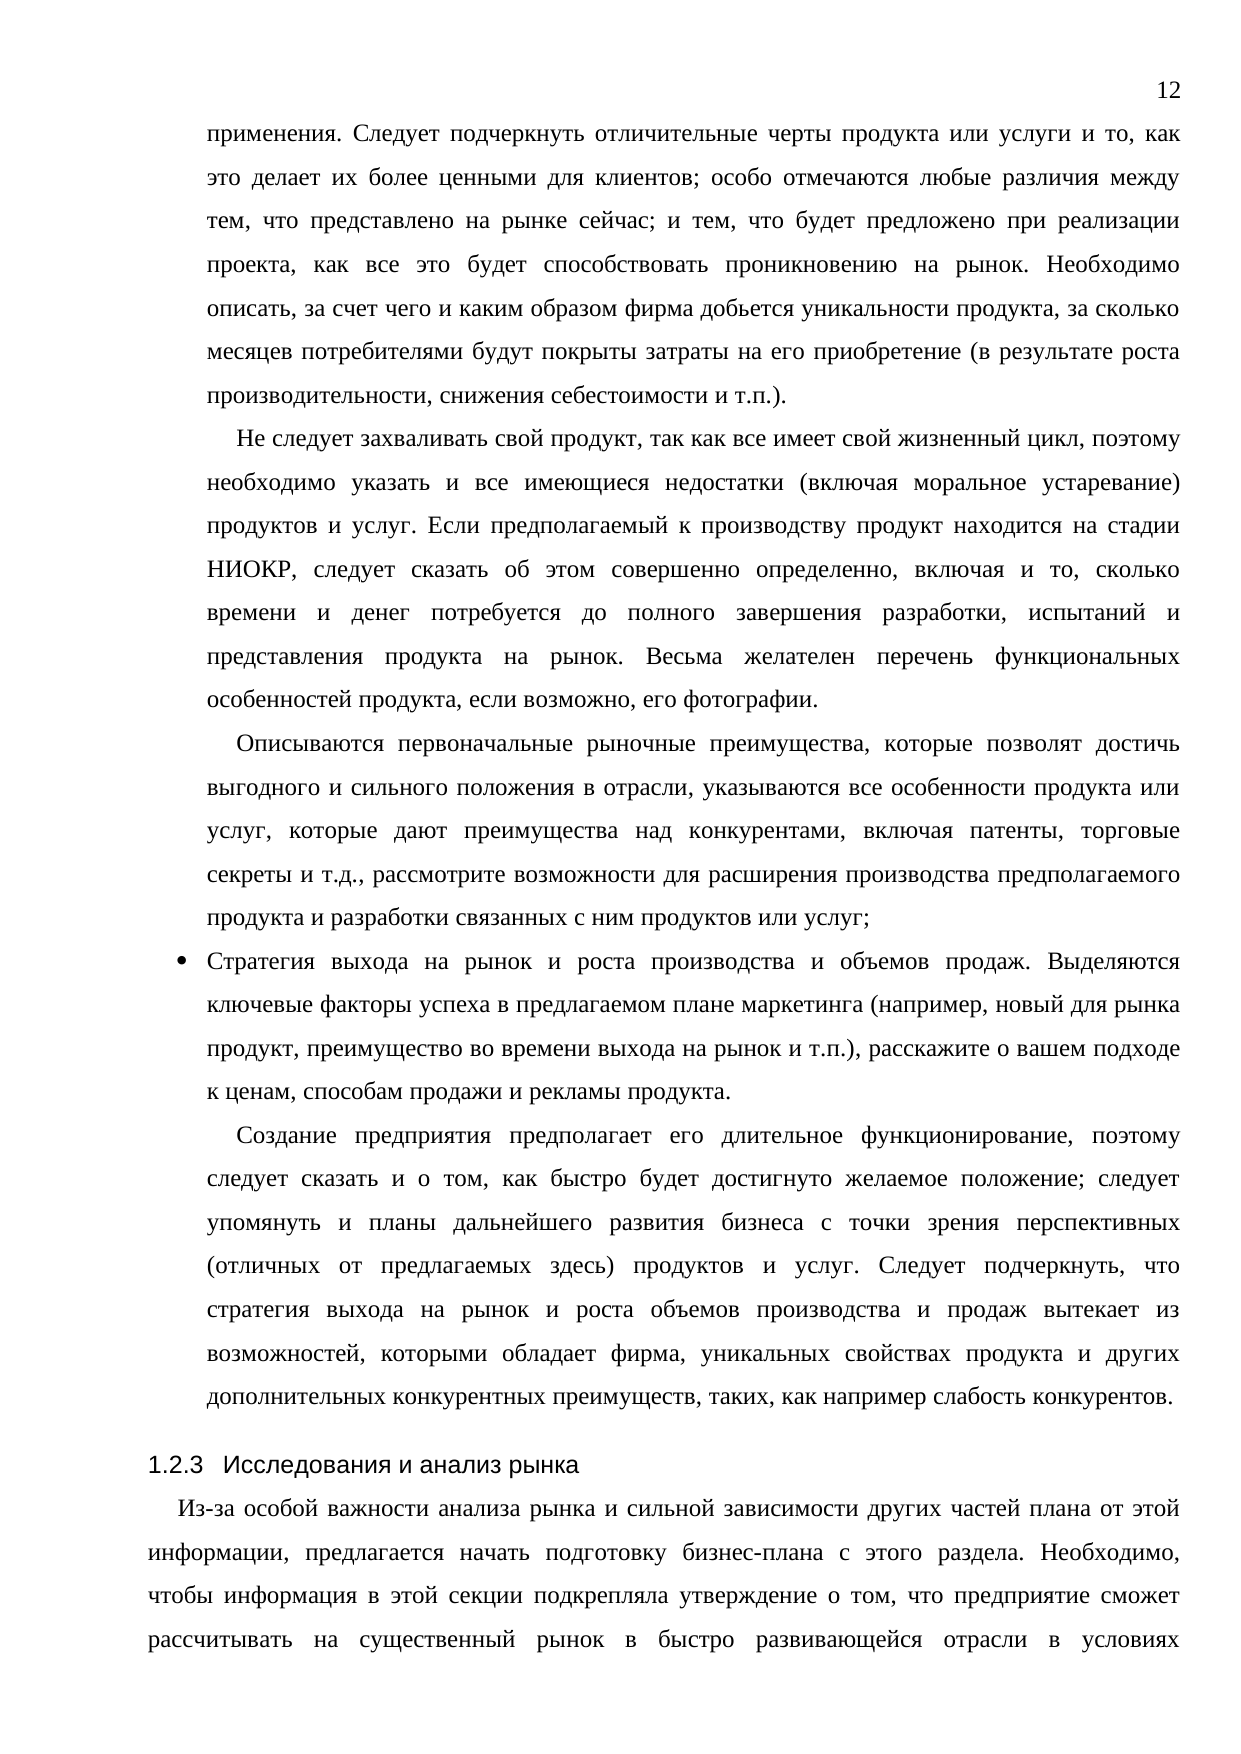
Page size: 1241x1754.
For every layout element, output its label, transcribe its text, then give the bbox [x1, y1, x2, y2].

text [148, 1493, 1181, 1653]
list Создание предприятия предполагает его длительное функционирование, поэтому следует сказать и о том, как быстро будет достигнуто желаемое положение; следует упомянуть и планы дальнейшего развития бизнеса с точки зрения перспективных (отличных от предлагаемых здесь) продуктов и услуг. Следует подчеркнуть, что стратегия выхода на рынок и роста объемов производства и продаж вытекает из возможностей, которыми обладает фирма, уникальных свойствах продукта и других дополнительных конкурентных преимуществ, таких, как например слабость конкурентов. [207, 1120, 1181, 1410]
subtitle Исследования и анализ рынка [148, 1449, 1181, 1479]
list Не следует захваливать свой продукт, так как все имеет свой жизненный цикл, поэтому необходимо указать и все имеющиеся недостатки (включая моральное устаревание) продуктов и услуг. Если предполагаемый к производству продукт находится на стадии НИОКР, следует сказать об этом совершенно определенно, включая и то, сколько времени и денег потребуется до полного завершения разработки, испытаний и представления продукта на рынок. Весьма желателен перечень функциональных особенностей продукта, если возможно, его фотографии. [207, 423, 1181, 713]
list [177, 118, 1181, 409]
list Стратегия выхода на рынок и роста производства и объемов продаж. Выделяются ключевые факторы успеха в предлагаемом плане маркетинга (например, новый для рынка продукт, преимущество во времени выхода на рынок и т.п.), расскажите о вашем подходе к ценам, способам продажи и рекламы продукта. [177, 946, 1181, 1105]
list Описываются первоначальные рыночные преимущества, которые позволят достичь выгодного и сильного положения в отрасли, указываются все особенности продукта или услуг, которые дают преимущества над конкурентами, включая патенты, торговые секреты и т.д., рассмотрите возможности для расширения производства предполагаемого продукта и разработки связанных с ним продуктов или услуг; [207, 728, 1181, 931]
